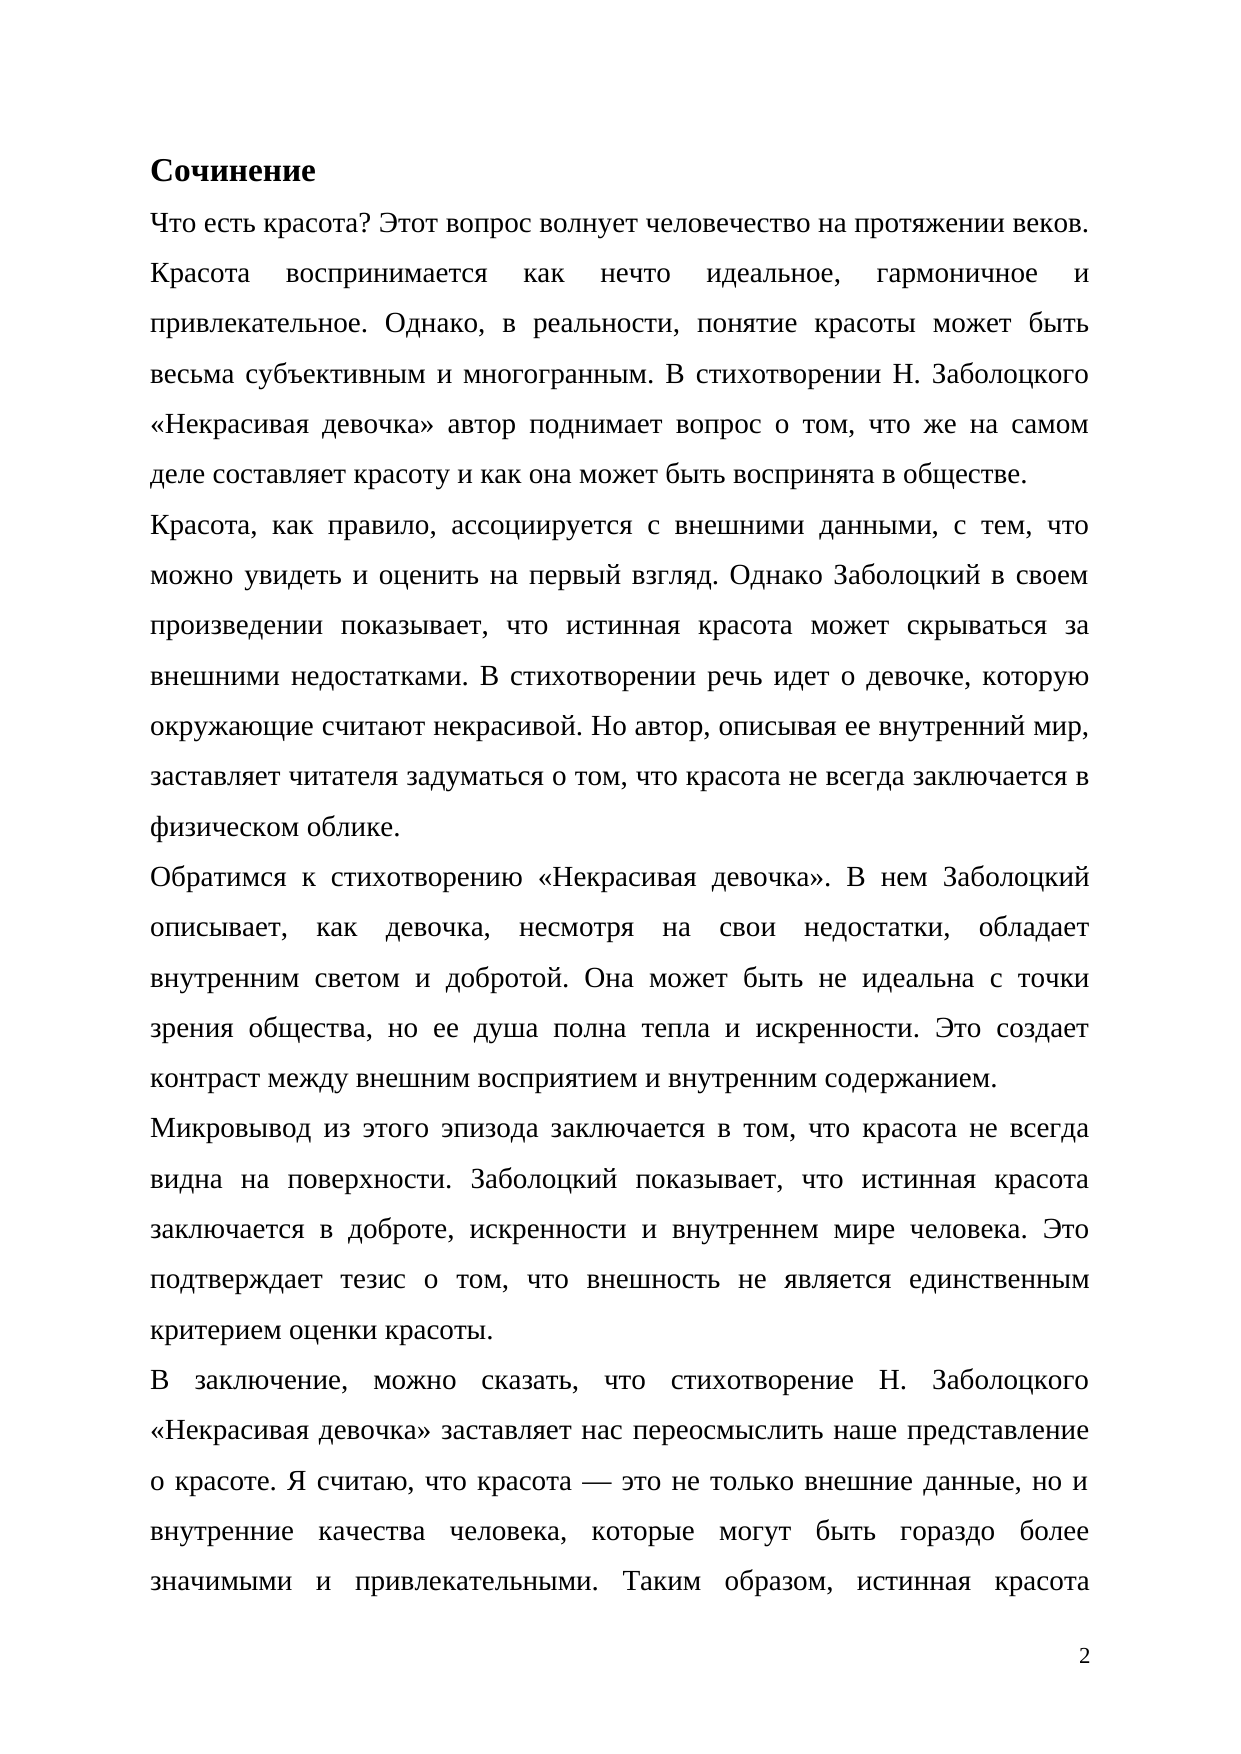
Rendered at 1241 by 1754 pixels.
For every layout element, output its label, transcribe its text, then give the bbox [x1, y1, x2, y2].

subtitle Сочинение [150, 150, 1090, 188]
text Что есть красота? Этот вопрос волнует человечество на протяжении веков. Красота воспринимается как нечто идеальное, гармоничное и привлекательное. Однако, в реальности, понятие красоты может быть весьма субъективным и многогранным. В стихотворении Н. Заболоцкого «Некрасивая девочка» автор поднимает вопрос о том, что же на самом деле составляет красоту и как она может быть воспринята в обществе. [150, 205, 1090, 490]
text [150, 1362, 1090, 1597]
text Обратимся к стихотворению «Некрасивая девочка». В нем Заболоцкий описывает, как девочка, несмотря на свои недостатки, обладает внутренним светом и добротой. Она может быть не идеальна с точки зрения общества, но ее душа полна тепла и искренности. Это создает контраст между внешним восприятием и внутренним содержанием. [150, 859, 1090, 1094]
text Красота, как правило, ассоциируется с внешними данными, с тем, что можно увидеть и оценить на первый взгляд. Однако Заболоцкий в своем произведении показывает, что истинная красота может скрываться за внешними недостатками. В стихотворении речь идет о девочке, которую окружающие считают некрасивой. Но автор, описывая ее внутренний мир, заставляет читателя задуматься о том, что красота не всегда заключается в физическом облике. [150, 507, 1090, 842]
text Микровывод из этого эпизода заключается в том, что красота не всегда видна на поверхности. Заболоцкий показывает, что истинная красота заключается в доброте, искренности и внутреннем мире человека. Это подтверждает тезис о том, что внешность не является единственным критерием оценки красоты. [150, 1111, 1090, 1345]
